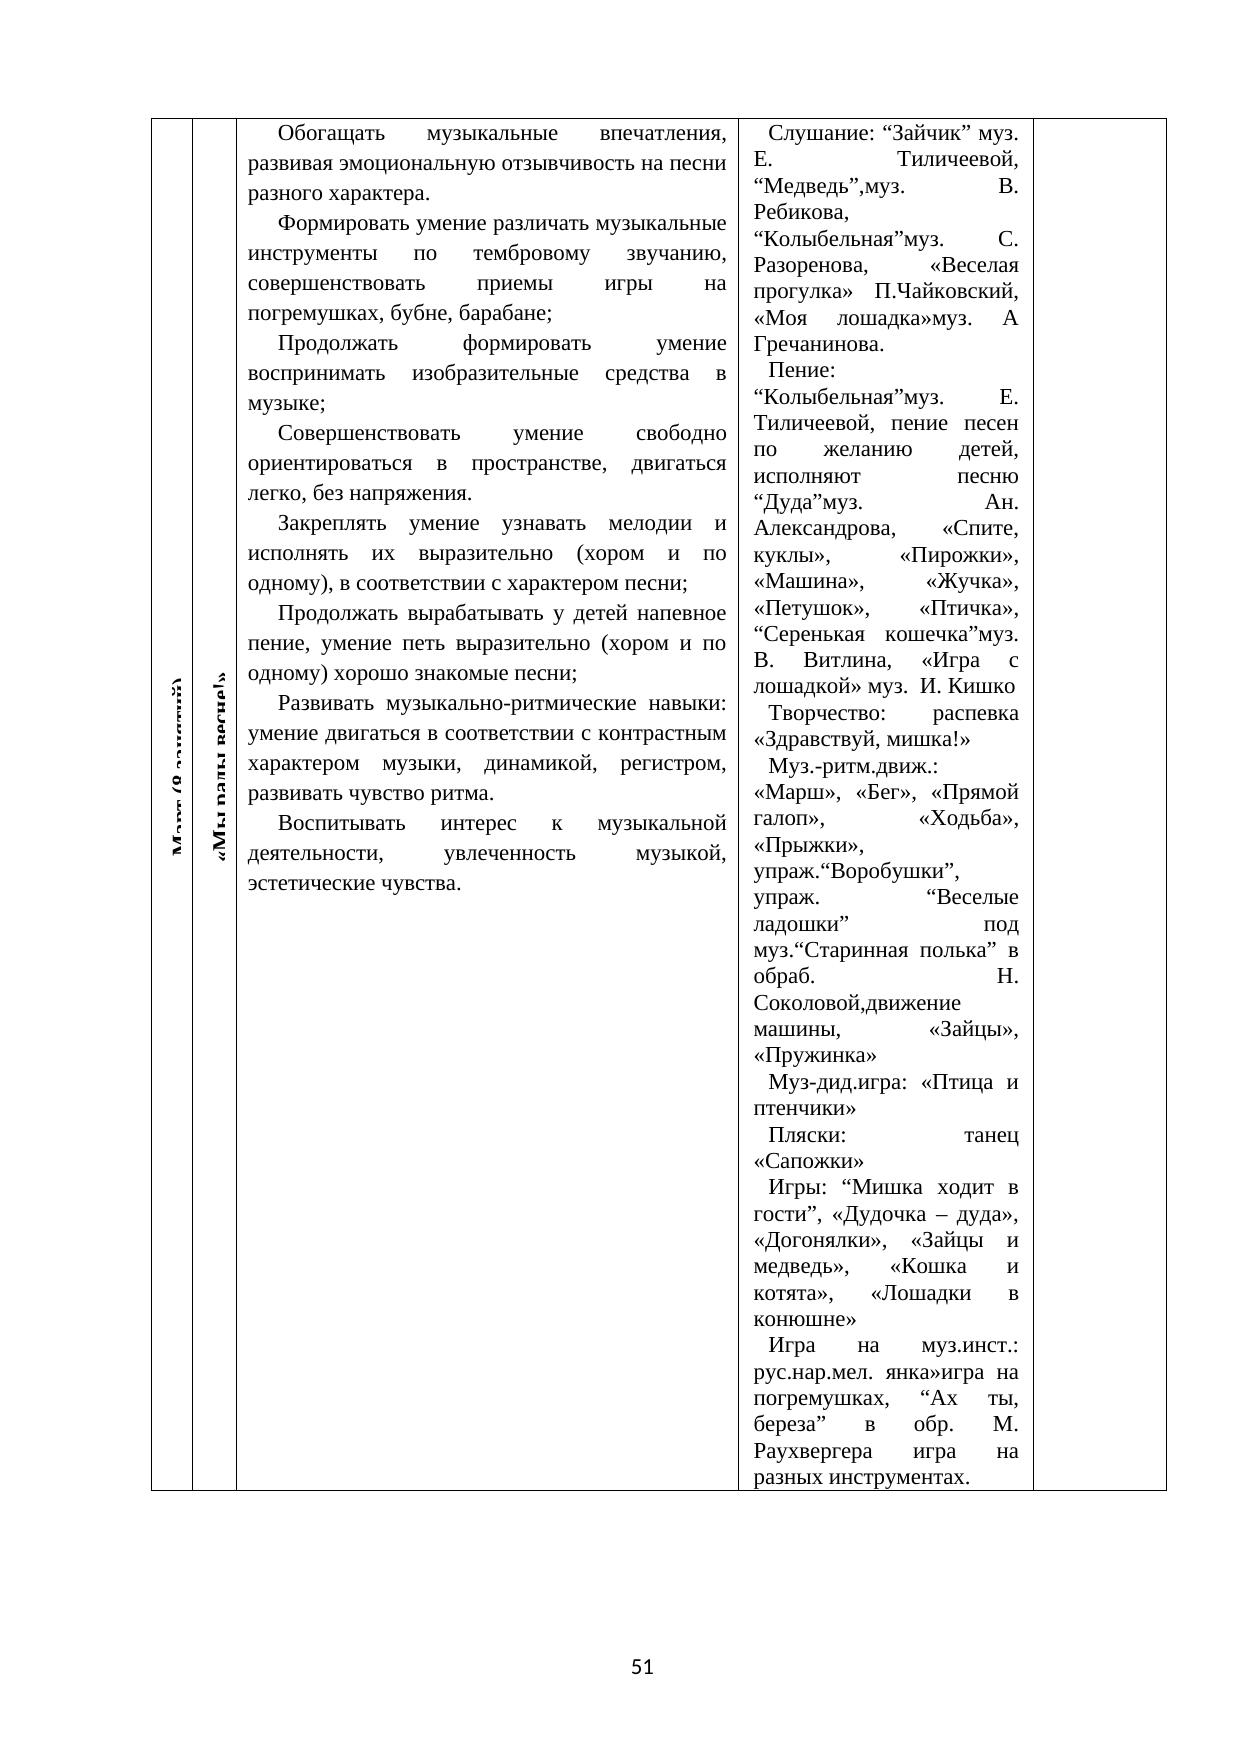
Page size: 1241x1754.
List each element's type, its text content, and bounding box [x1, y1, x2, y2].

table_cell [1034, 119, 1166, 1489]
table_cell Обогащать музыкальные впечатления, развивая эмоциональную отзывчивость на песни разного характера. Формировать умение различать музыкальные инструменты по тембровому звучанию, совершенствовать приемы игры на погремушках, бубне, барабане; Продолжать формировать умение воспринимать изобразительные средства в музыке; Совершенствовать умение свободно ориентироваться в пространстве, двигаться легко, без напряжения. Закреплять умение узнавать мелодии и исполнять их выразительно (хором и по одному), в соответствии с характером песни; Продолжать вырабатывать у детей напевное пение, умение петь выразительно (хором и по одному) хорошо знакомые песни; Развивать музыкально-ритмические навыки: умение двигаться в соответствии с контрастным характером музыки, динамикой, регистром, развивать чувство ритма. Воспитывать интерес к музыкальной деятельности, увлеченность музыкой, эстетические чувства. [237, 119, 738, 1489]
table_cell Слушание: “Зайчик” муз. Е. Тиличеевой, “Медведь”,муз. В. Ребикова, “Колыбельная”муз. С. Разоренова, «Веселая прогулка» П.Чайковский, «Моя лошадка»муз. А Гречанинова. Пение: “Колыбельная”муз. Е. Тиличеевой, пение песен по желанию детей, исполняют песню “Дуда”муз. Ан. Александрова, «Спите, куклы», «Пирожки», «Машина», «Жучка», «Петушок», «Птичка», “Серенькая кошечка”муз. В. Витлина, «Игра с лошадкой» муз. И. Кишко Творчество: распевка «Здравствуй, мишка!» Муз.-ритм.движ.: «Марш», «Бег», «Прямой галоп», «Ходьба», «Прыжки», упраж.“Воробушки”, упраж. “Веселые ладошки” под муз.“Старинная полька” в обраб. Н. Соколовой,движение машины, «Зайцы», «Пружинка» Муз-дид.игра: «Птица и птенчики» Пляски: танец «Сапожки» Игры: “Мишка ходит в гости”, «Дудочка – дуда», «Догонялки», «Зайцы и медведь», «Кошка и котята», «Лошадки в конюшне» Игра на муз.инст.: рус.нар.мел. янка»игра на погремушках, “Ах ты, береза” в обр. М. Раухвергера игра на разных инструментах. [739, 119, 1033, 1489]
table_cell Март (8 занятий) [152, 119, 192, 1489]
table_cell «Мы рады весне!» [193, 119, 236, 1489]
